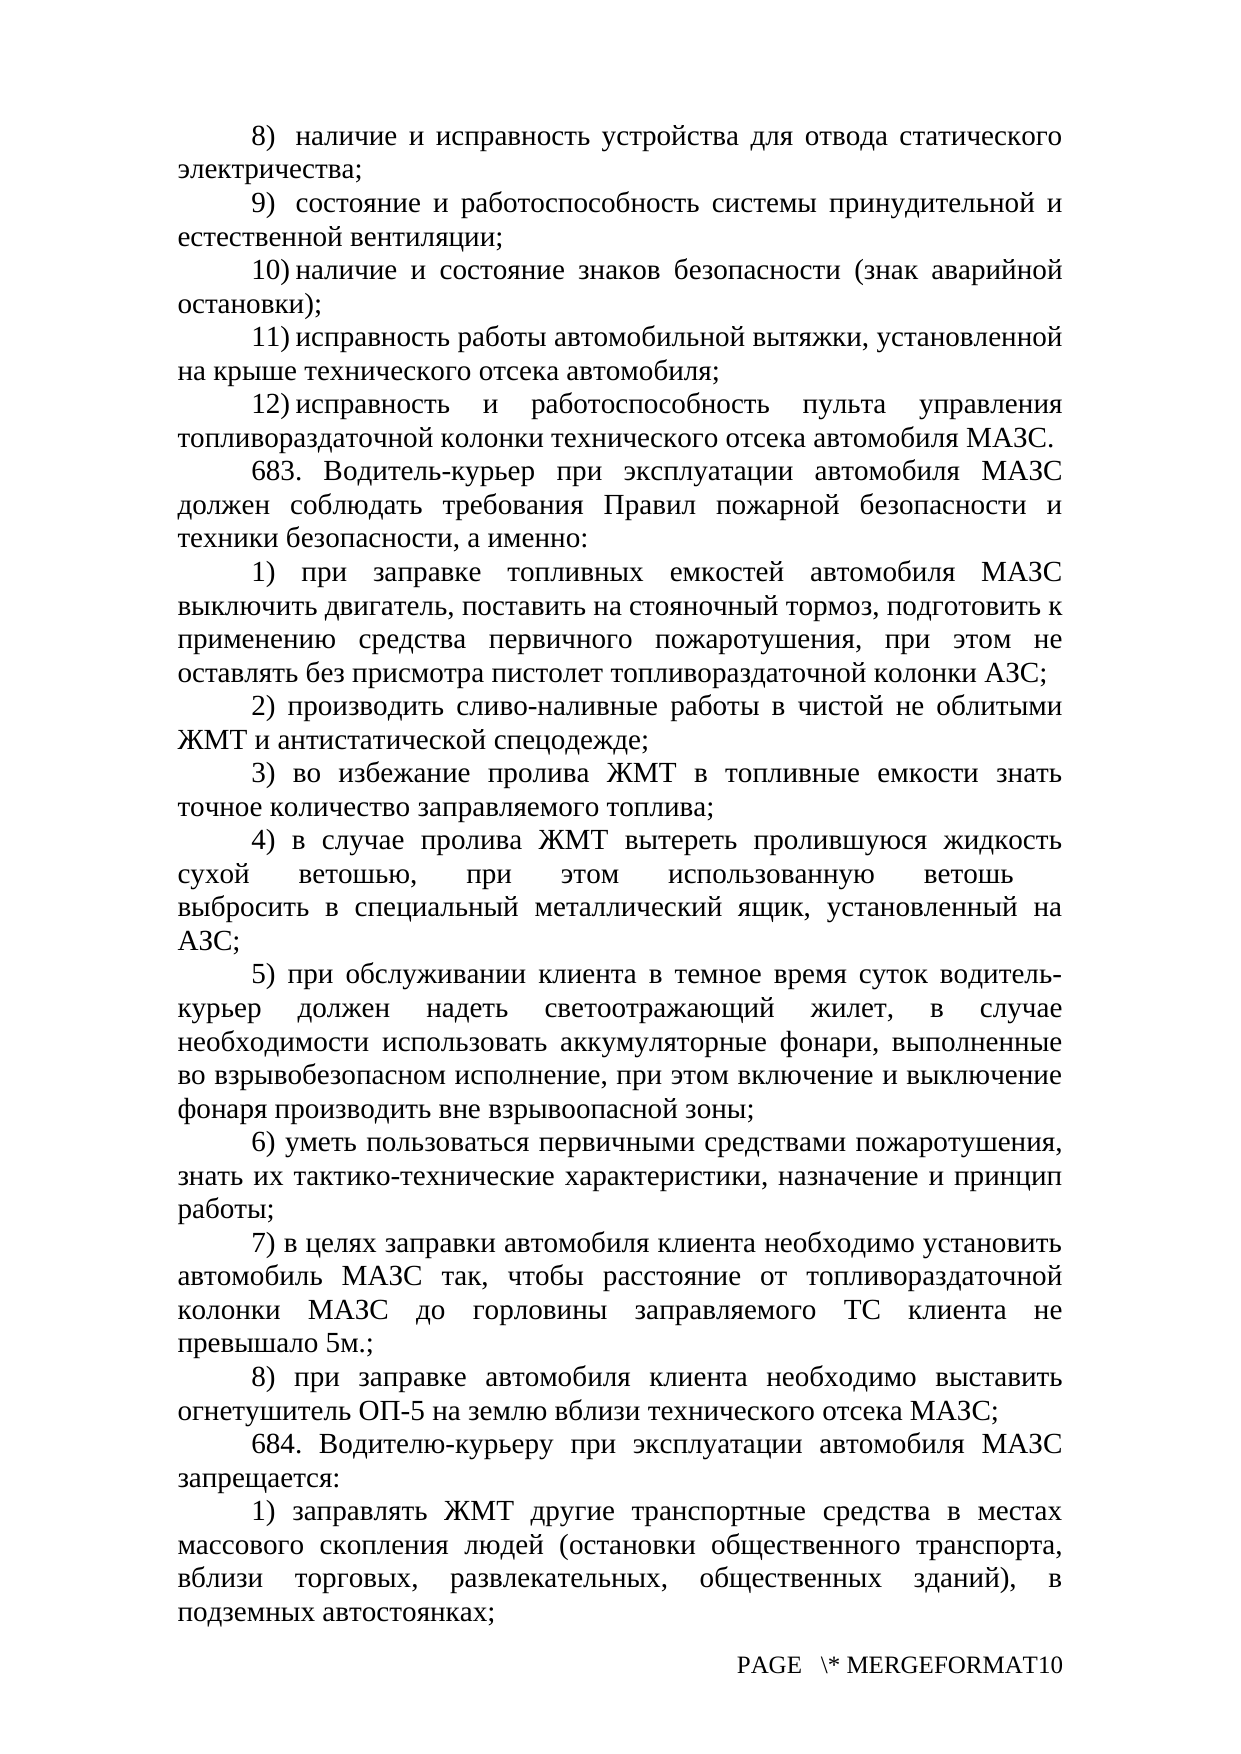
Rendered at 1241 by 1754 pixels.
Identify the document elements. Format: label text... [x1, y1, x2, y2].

text 684. Водителю-курьеру при эксплуатации автомобиля МАЗС запрещается: [177, 1426, 1063, 1493]
list состояние и работоспособность системы принудительной и естественной вентиляции; [177, 185, 1063, 252]
text 4) в случае пролива ЖМТ вытереть пролившуюся жидкость сухой ветошью, при этом использованную ветошь выбросить в специальный металлический ящик, установленный на АЗС; [177, 822, 1063, 957]
text 683. Водитель-курьер при эксплуатации автомобиля МАЗС должен соблюдать требования Правил пожарной безопасности и техники безопасности, а именно: [177, 453, 1063, 554]
text 6) уметь пользоваться первичными средствами пожаротушения, знать их тактико-технические характеристики, назначение и принцип работы; [177, 1124, 1063, 1225]
list исправность и работоспособность пульта управления топливораздаточной колонки технического отсека автомобиля МАЗС. [177, 386, 1063, 453]
list наличие и исправность устройства для отвода статического электричества; [177, 118, 1063, 185]
text 1) заправлять ЖМТ другие транспортные средства в местах массового скопления людей (остановки общественного транспорта, вблизи торговых, развлекательных, общественных зданий), в подземных автостоянках; [177, 1493, 1063, 1627]
text 5) при обслуживании клиента в темное время суток водитель-курьер должен надеть светоотражающий жилет, в случае необходимости использовать аккумуляторные фонари, выполненные во взрывобезопасном исполнение, при этом включение и выключение фонаря производить вне взрывоопасной зоны; [177, 957, 1063, 1124]
list исправность работы автомобильной вытяжки, установленной на крыше технического отсека автомобиля; [177, 319, 1063, 386]
list наличие и состояние знаков безопасности (знак аварийной остановки); [177, 252, 1063, 319]
text 1) при заправке топливных емкостей автомобиля МАЗС выключить двигатель, поставить на стояночный тормоз, подготовить к применению средства первичного пожаротушения, при этом не оставлять без присмотра пистолет топливораздаточной колонки АЗС; [177, 554, 1063, 688]
text 8) при заправке автомобиля клиента необходимо выставить огнетушитель ОП-5 на землю вблизи технического отсека МАЗС; [177, 1359, 1063, 1426]
text 7) в целях заправки автомобиля клиента необходимо установить автомобиль МАЗС так, чтобы расстояние от топливораздаточной колонки МАЗС до горловины заправляемого ТС клиента не превышало 5м.; [177, 1225, 1063, 1359]
text 3) во избежание пролива ЖМТ в топливные емкости знать точное количество заправляемого топлива; [177, 755, 1063, 822]
text 2) производить сливо-наливные работы в чистой не облитыми ЖМТ и антистатической спецодежде; [177, 688, 1063, 755]
